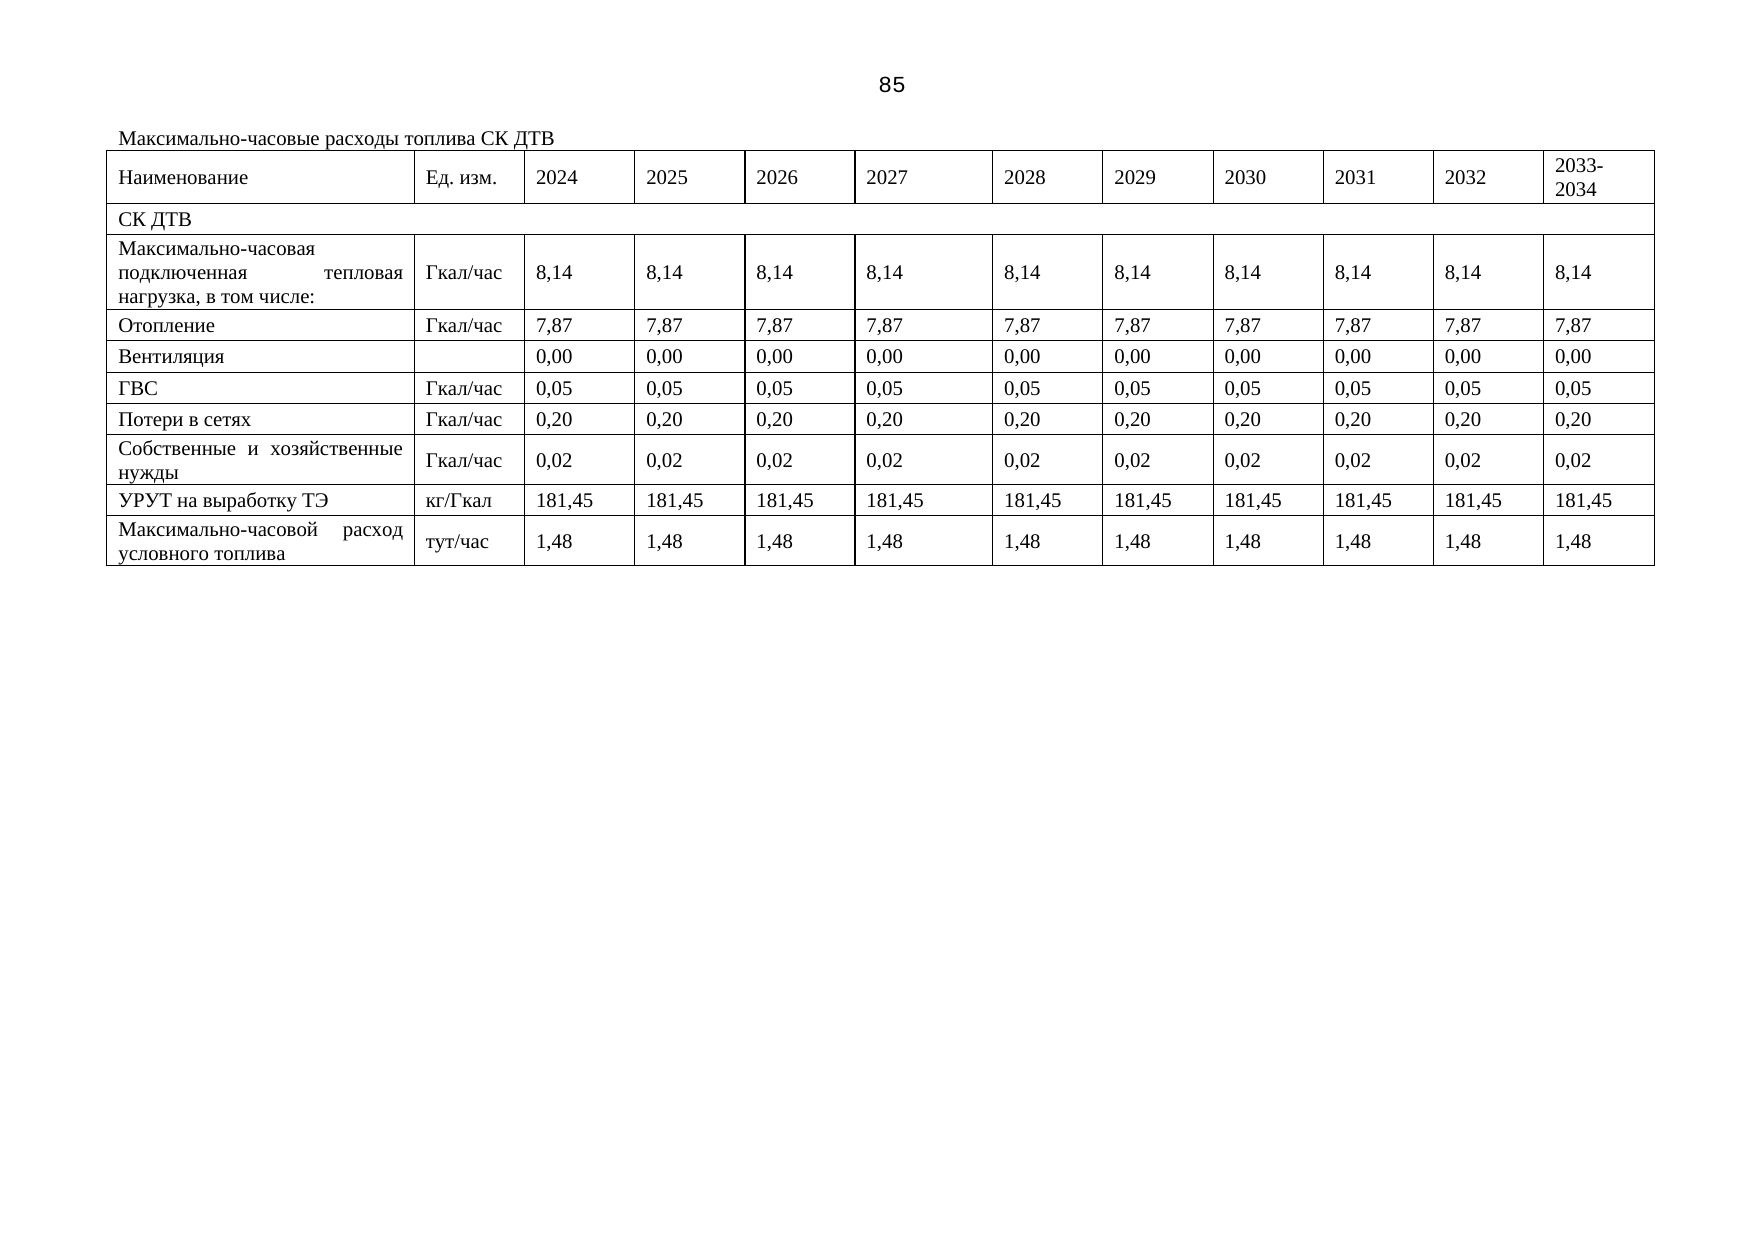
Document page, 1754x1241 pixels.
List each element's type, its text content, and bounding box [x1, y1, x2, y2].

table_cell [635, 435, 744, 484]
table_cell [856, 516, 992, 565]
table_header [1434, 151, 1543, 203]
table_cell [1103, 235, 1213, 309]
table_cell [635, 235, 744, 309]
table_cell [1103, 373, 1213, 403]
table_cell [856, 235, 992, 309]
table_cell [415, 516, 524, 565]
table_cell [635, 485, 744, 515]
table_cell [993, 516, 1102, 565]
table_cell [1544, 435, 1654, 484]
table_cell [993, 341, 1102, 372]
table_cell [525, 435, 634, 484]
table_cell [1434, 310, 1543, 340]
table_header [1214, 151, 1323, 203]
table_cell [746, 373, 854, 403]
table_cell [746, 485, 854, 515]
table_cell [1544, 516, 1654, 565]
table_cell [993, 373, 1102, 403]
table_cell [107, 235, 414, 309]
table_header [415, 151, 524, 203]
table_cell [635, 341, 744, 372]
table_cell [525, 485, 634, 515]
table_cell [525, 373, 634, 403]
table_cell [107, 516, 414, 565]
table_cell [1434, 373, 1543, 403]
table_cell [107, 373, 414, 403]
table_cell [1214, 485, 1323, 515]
text Максимально-часовые расходы топлива СК ДТВ [118, 126, 1665, 150]
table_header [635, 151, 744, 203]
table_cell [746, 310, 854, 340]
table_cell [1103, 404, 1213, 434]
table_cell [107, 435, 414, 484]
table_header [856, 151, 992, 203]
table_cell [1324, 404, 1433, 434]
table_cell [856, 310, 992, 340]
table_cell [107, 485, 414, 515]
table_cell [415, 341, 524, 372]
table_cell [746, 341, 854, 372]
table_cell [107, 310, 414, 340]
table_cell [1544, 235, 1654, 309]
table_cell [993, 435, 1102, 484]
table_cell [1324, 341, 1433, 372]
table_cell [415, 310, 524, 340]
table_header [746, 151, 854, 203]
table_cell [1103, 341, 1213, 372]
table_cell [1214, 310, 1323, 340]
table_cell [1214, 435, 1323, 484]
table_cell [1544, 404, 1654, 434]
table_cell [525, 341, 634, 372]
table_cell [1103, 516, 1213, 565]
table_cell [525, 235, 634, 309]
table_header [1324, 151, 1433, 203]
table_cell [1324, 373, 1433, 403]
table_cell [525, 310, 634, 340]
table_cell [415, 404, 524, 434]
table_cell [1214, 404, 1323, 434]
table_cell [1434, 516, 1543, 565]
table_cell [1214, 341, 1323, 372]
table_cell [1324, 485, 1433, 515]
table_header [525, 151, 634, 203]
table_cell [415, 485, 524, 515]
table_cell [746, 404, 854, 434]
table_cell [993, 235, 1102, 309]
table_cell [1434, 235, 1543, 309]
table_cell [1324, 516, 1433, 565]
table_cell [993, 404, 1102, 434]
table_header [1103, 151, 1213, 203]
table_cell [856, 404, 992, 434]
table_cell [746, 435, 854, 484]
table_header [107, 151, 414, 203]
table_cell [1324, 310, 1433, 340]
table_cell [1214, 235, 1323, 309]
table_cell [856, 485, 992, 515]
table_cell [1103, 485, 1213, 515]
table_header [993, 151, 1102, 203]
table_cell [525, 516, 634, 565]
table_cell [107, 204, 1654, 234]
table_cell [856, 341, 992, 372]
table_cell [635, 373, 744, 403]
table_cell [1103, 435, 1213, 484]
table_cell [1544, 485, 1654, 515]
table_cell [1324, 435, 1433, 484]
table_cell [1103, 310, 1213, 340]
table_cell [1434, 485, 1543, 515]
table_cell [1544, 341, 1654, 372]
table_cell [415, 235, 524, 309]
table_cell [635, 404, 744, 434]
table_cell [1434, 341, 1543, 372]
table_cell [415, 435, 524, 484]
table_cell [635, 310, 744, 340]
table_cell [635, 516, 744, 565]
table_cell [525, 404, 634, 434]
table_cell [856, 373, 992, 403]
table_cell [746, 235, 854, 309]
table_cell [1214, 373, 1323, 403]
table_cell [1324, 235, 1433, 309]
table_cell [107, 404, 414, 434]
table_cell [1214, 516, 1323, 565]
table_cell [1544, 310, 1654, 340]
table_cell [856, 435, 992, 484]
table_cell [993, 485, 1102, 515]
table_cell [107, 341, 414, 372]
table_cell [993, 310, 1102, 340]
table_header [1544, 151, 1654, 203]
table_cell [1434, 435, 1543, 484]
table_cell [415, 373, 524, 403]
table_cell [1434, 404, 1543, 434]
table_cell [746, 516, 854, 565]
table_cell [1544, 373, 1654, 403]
